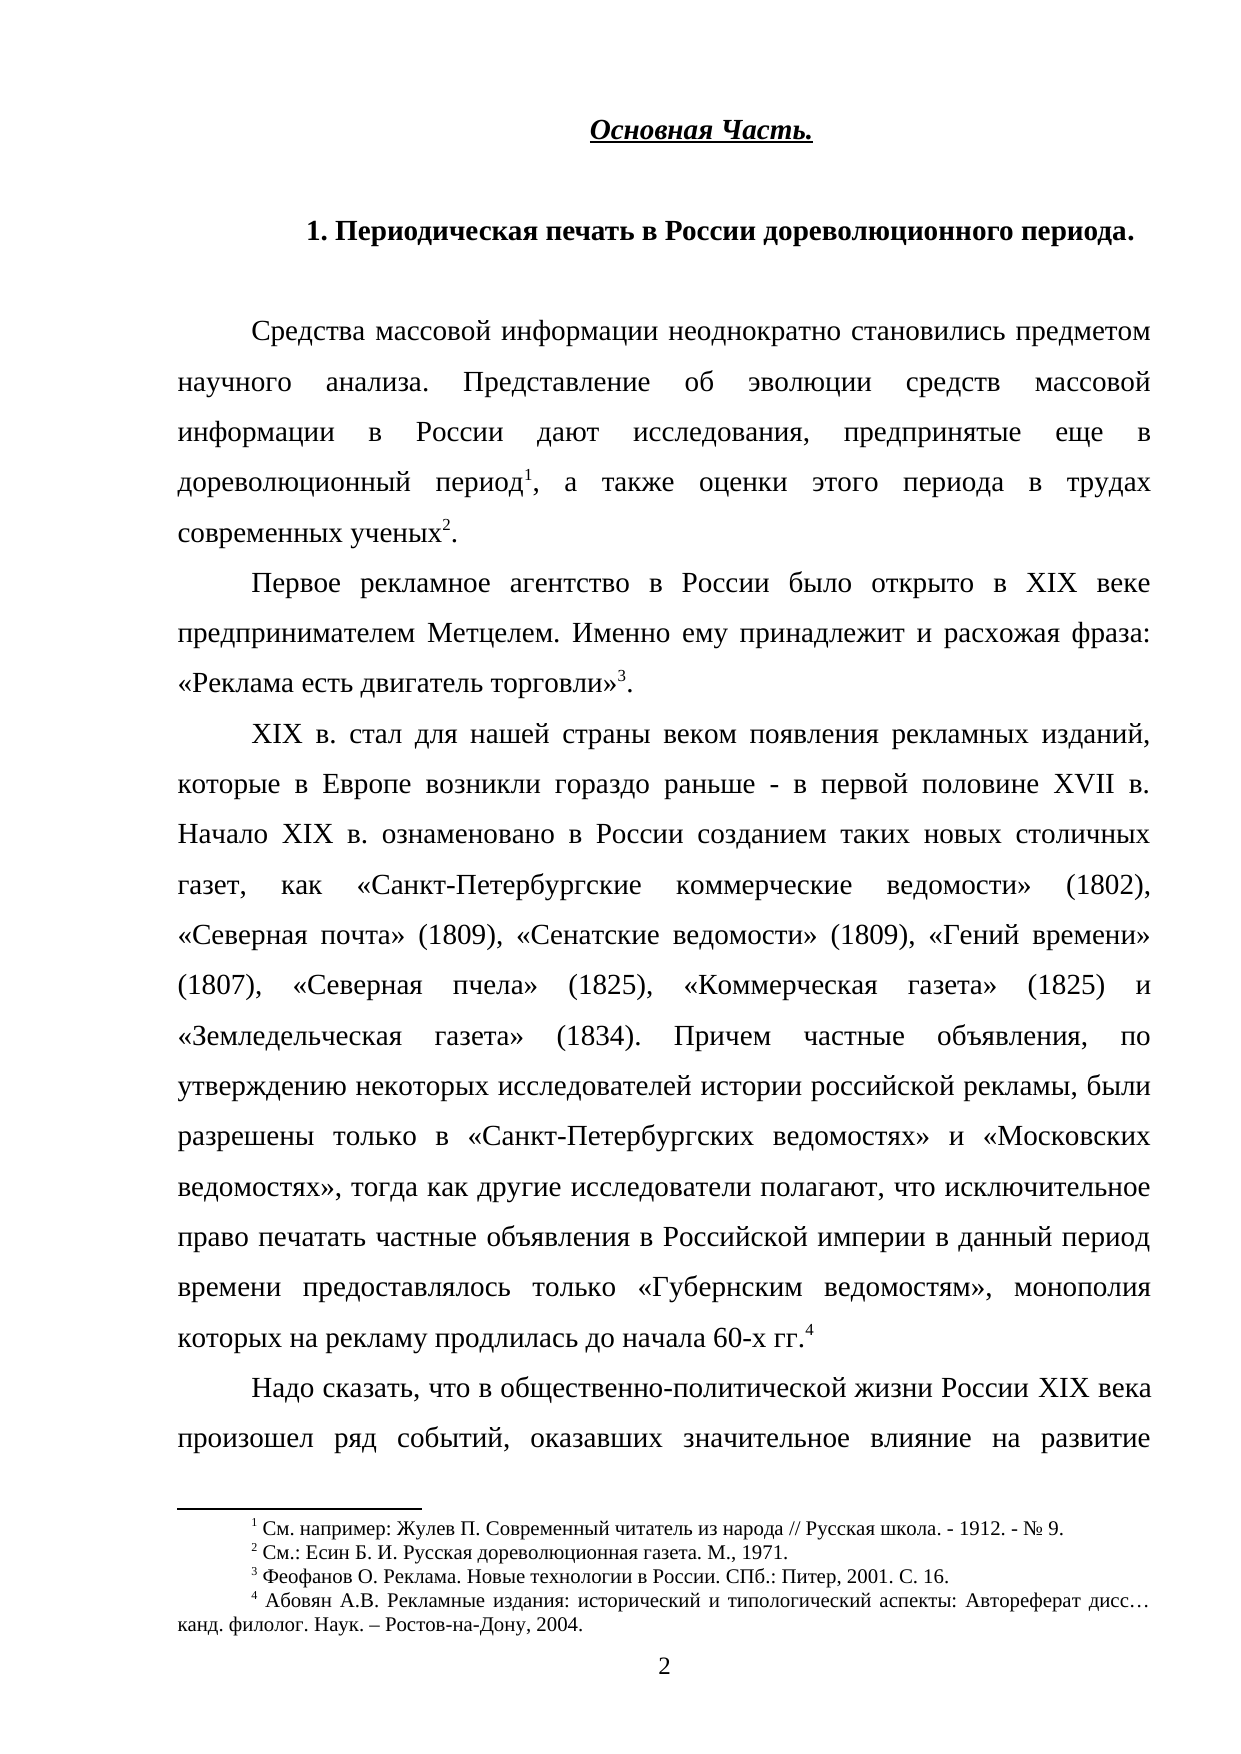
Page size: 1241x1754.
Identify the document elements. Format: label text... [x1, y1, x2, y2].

text Основная Часть. [177, 112, 1152, 146]
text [177, 1370, 1152, 1454]
text XIX в. стал для нашей страны веком появления рекламных изданий, которые в Европе возникли гораздо раньше - в первой половине XVII в. Начало XIX в. ознаменовано в России созданием таких новых столичных газет, как «Санкт-Петербургские коммерческие ведомости» (1802), «Северная почта» (1809), «Сенатские ведомости» (1809), «Гений времени» (1807), «Северная пчела» (1825), «Коммерческая газета» (1825) и «Земледельческая газета» (1834). Причем частные объявления, по утверждению некоторых исследователей истории российской рекламы, были разрешены только в «Санкт-Петербургских ведомостях» и «Московских ведомостях», тогда как другие исследователи полагают, что исключительное право печатать частные объявления в Российской империи в данный период времени предоставлялось только «Губернским ведомостям», монополия которых на рекламу продлилась до начала 60-х гг. [177, 716, 1152, 1353]
text Первое рекламное агентство в России было открыто в XIX веке предпринимателем Метцелем. Именно ему принадлежит и расхожая фраза: «Реклама есть двигатель торговли». [177, 565, 1152, 699]
text Средства массовой информации неоднократно становились предметом научного анализа. Представление об эволюции средств массовой информации в России дают исследования, предпринятые еще в дореволюционный период, а также оценки этого периода в трудах современных ученых. [177, 313, 1152, 548]
subtitle 1. Периодическая печать в России дореволюционного периода. [215, 213, 1152, 246]
